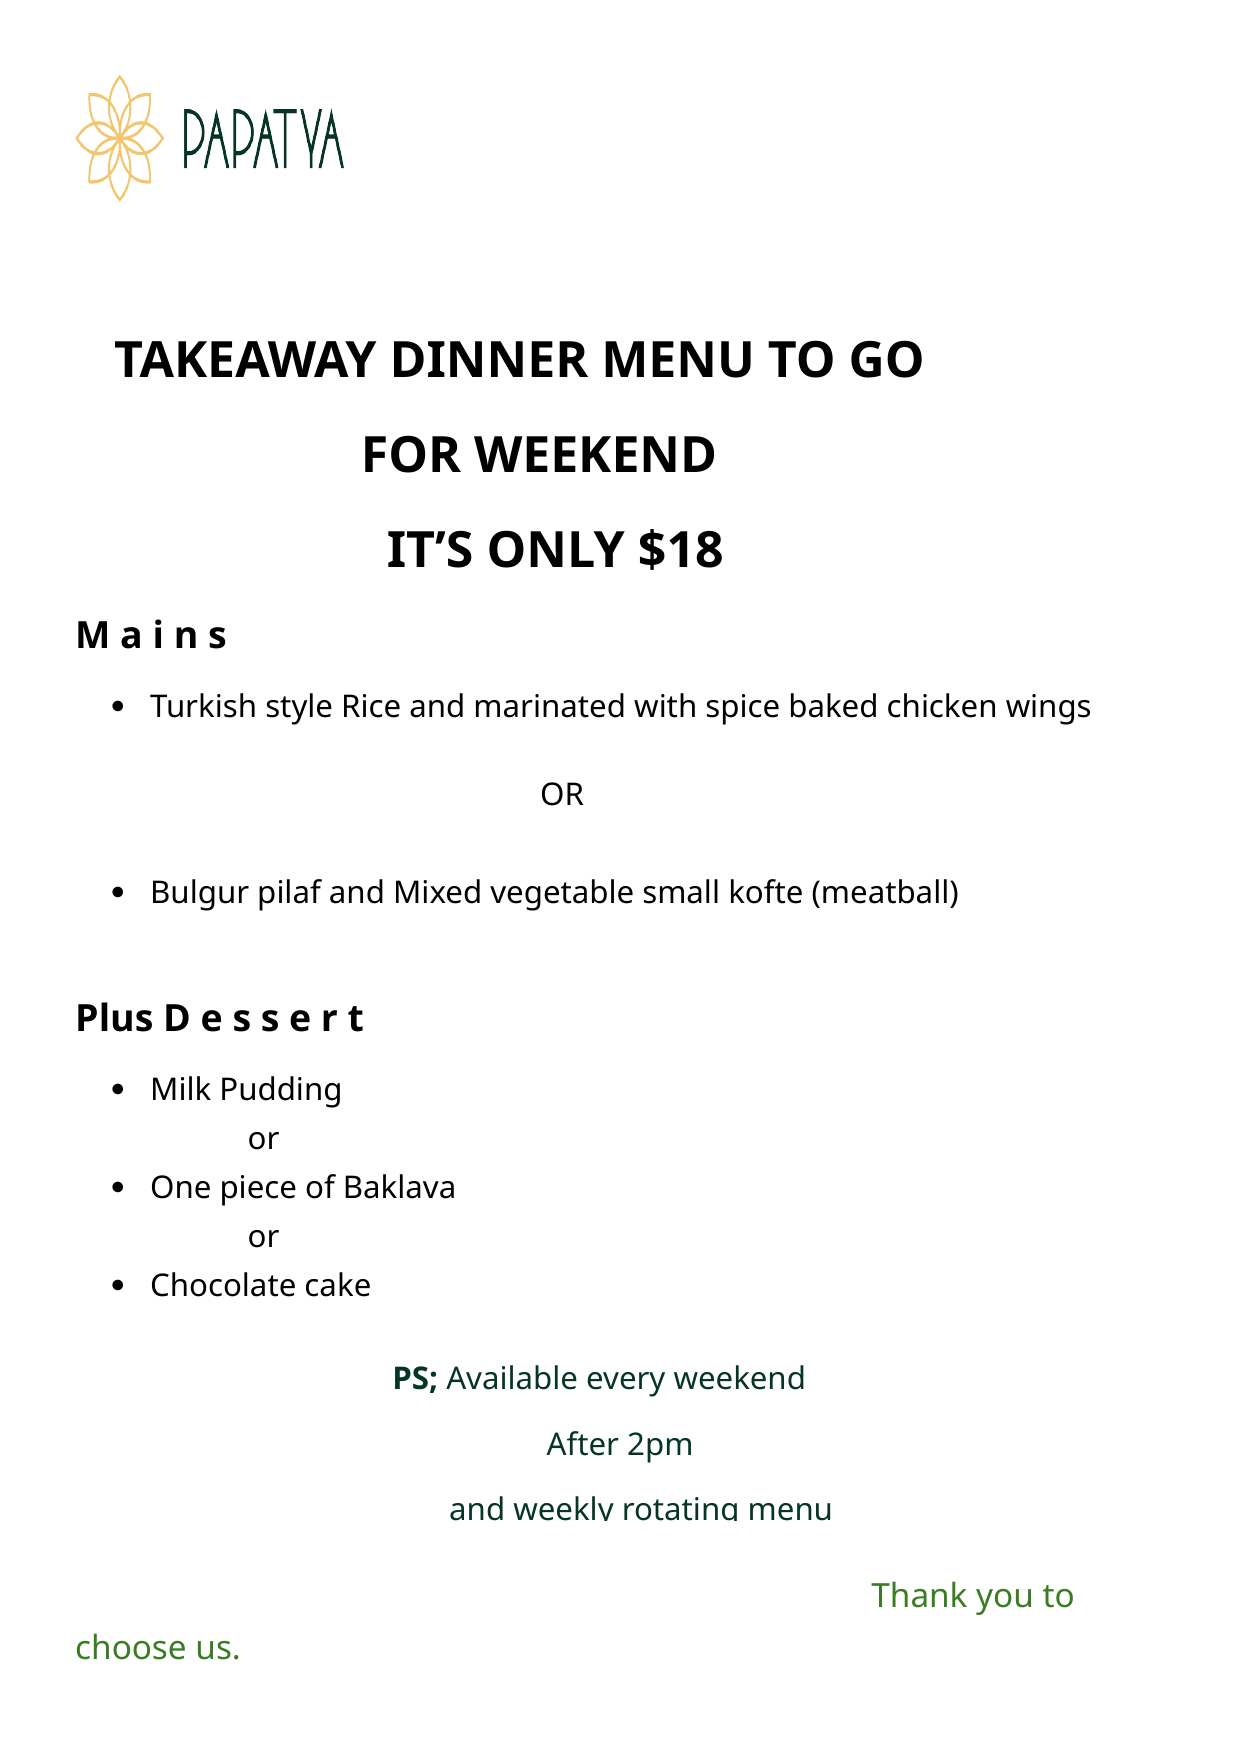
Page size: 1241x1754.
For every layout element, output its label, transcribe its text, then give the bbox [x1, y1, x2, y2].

text FOR WEEKEND [75, 419, 1165, 487]
text IT’S ONLY $18 [75, 514, 1165, 582]
list Chocolate cake [112, 1263, 1165, 1305]
list OR [150, 772, 1165, 815]
list or [150, 1214, 1165, 1256]
text Plus D e s s e r t [75, 992, 1165, 1043]
list Turkish style Rice and marinated with spice baked chicken wings [112, 684, 1165, 727]
text Thank you to choose us. [75, 1571, 1165, 1669]
list Bulgur pilaf and Mixed vegetable small kofte (meatball) [112, 870, 1165, 913]
list or [150, 1116, 1165, 1158]
picture [75, 75, 344, 202]
text M a i n s [75, 609, 1165, 660]
list Milk Pudding [112, 1067, 1165, 1109]
list One piece of Baklava [112, 1165, 1165, 1207]
text TAKEAWAY DINNER MENU TO GO [75, 324, 1165, 392]
